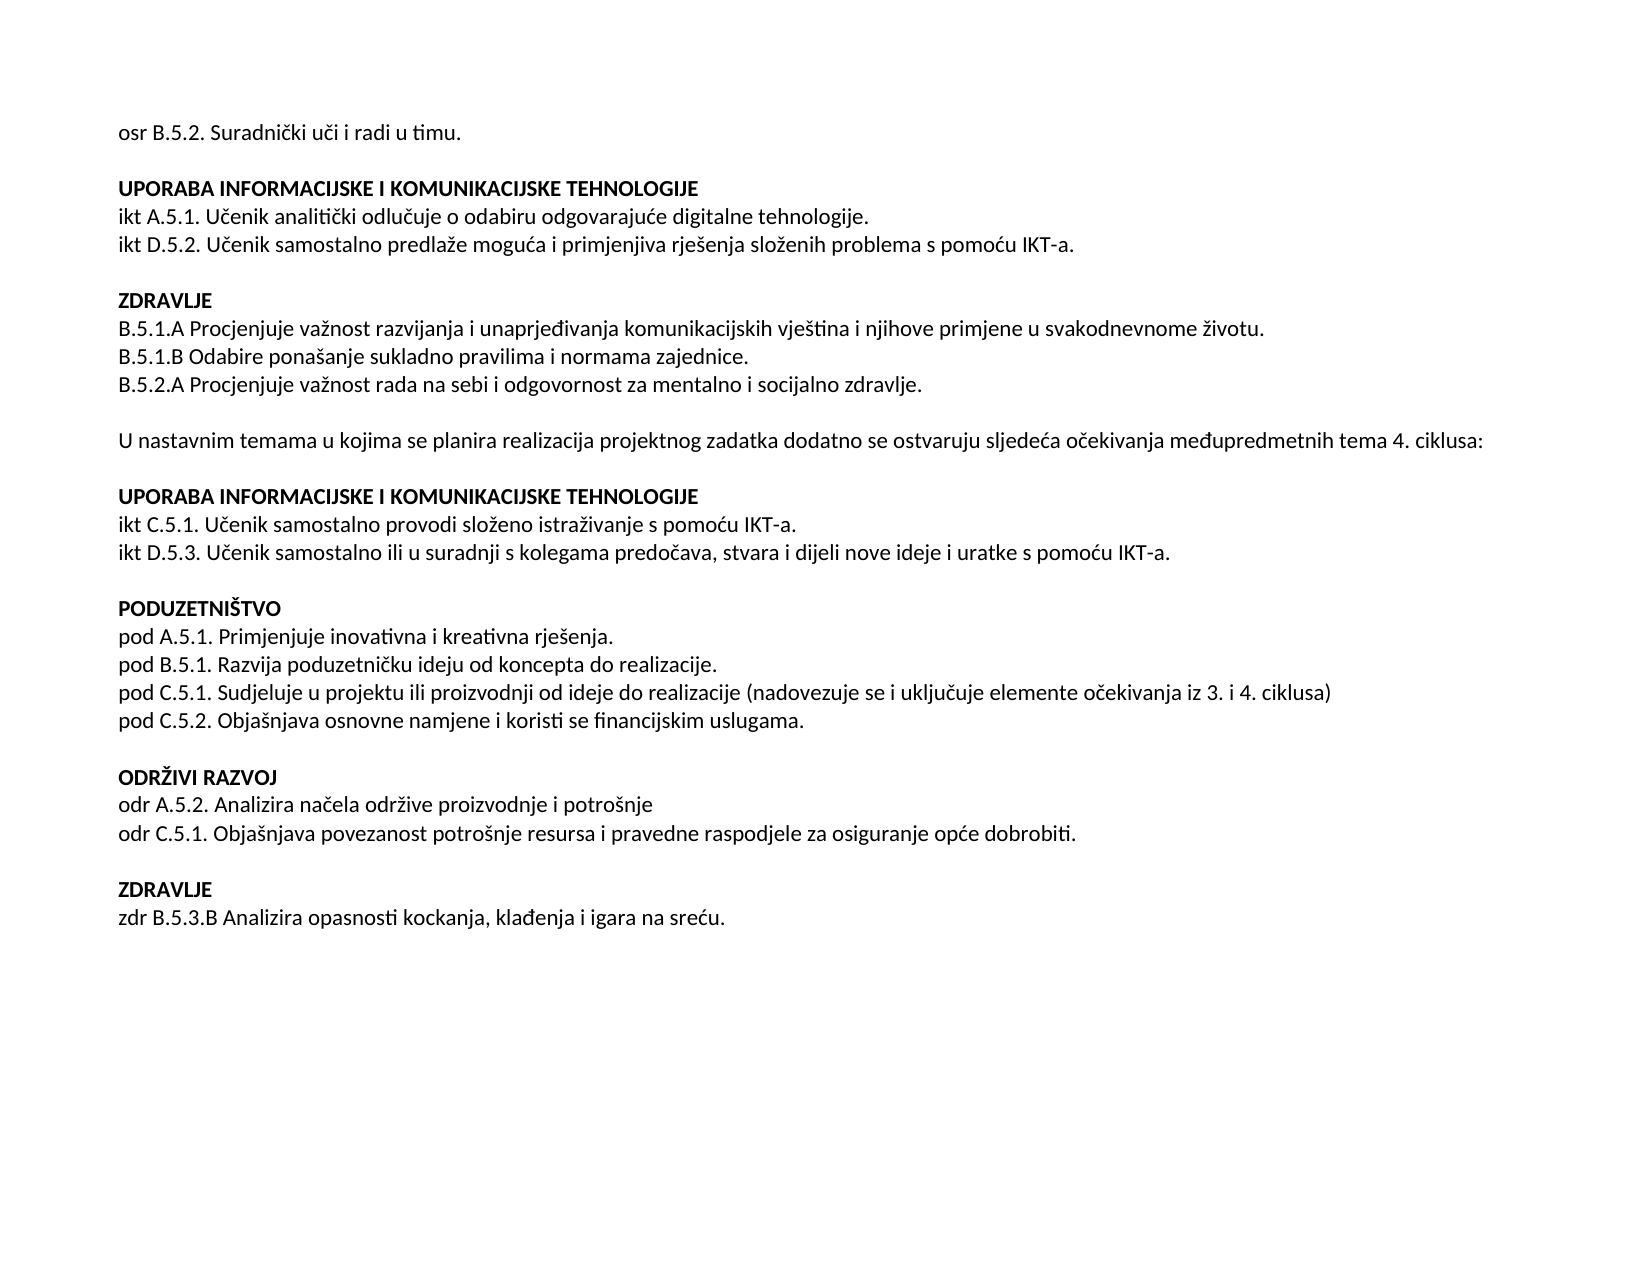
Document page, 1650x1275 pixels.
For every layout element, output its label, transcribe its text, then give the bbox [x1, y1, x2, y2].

text ZDRAVLJE [118, 286, 1532, 314]
text zdr B.5.3.B Analizira opasnosti kockanja, klađenja i igara na sreću. [118, 903, 1532, 931]
text PODUZETNIŠTVO [118, 594, 1532, 622]
text UPORABA INFORMACIJSKE I KOMUNIKACIJSKE TEHNOLOGIJE [118, 174, 1532, 202]
text B.5.1.A Procjenjuje važnost razvijanja i unaprjeđivanja komunikacijskih vještina i njihove primjene u svakodnevnome životu. [118, 314, 1532, 342]
text pod B.5.1. Razvija poduzetničku ideju od koncepta do realizacije. [118, 651, 1532, 678]
text ikt C.5.1. Učenik samostalno provodi složeno istraživanje s pomoću IKT-a. [118, 510, 1532, 538]
text pod C.5.1. Sudjeluje u projektu ili proizvodnji od ideje do realizacije (nadovezuje se i uključuje elemente očekivanja iz 3. i 4. ciklusa) [118, 678, 1532, 707]
text B.5.1.B Odabire ponašanje sukladno pravilima i normama zajednice. [118, 342, 1532, 370]
text ikt D.5.2. Učenik samostalno predlaže moguća i primjenjiva rješenja složenih problema s pomoću IKT-a. [118, 230, 1532, 258]
text B.5.2.A Procjenjuje važnost rada na sebi i odgovornost za mentalno i socijalno zdravlje. [118, 370, 1532, 398]
text osr B.5.2. Suradnički uči i radi u timu. [118, 118, 1532, 146]
text ZDRAVLJE [118, 875, 1532, 903]
text pod C.5.2. Objašnjava osnovne namjene i koristi se financijskim uslugama. [118, 707, 1532, 734]
text ikt A.5.1. Učenik analitički odlučuje o odabiru odgovarajuće digitalne tehnologije. [118, 202, 1532, 230]
text odr A.5.2. Analizira načela održive proizvodnje i potrošnje [118, 791, 1532, 819]
text pod A.5.1. Primjenjuje inovativna i kreativna rješenja. [118, 622, 1532, 651]
text odr C.5.1. Objašnjava povezanost potrošnje resursa i pravedne raspodjele za osiguranje opće dobrobiti. [118, 819, 1532, 847]
text UPORABA INFORMACIJSKE I KOMUNIKACIJSKE TEHNOLOGIJE [118, 482, 1532, 510]
text ikt D.5.3. Učenik samostalno ili u suradnji s kolegama predočava, stvara i dijeli nove ideje i uratke s pomoću IKT-a. [118, 538, 1532, 566]
text ODRŽIVI RAZVOJ [118, 763, 1532, 791]
text U nastavnim temama u kojima se planira realizacija projektnog zadatka dodatno se ostvaruju sljedeća očekivanja međupredmetnih tema 4. ciklusa: [118, 426, 1532, 454]
